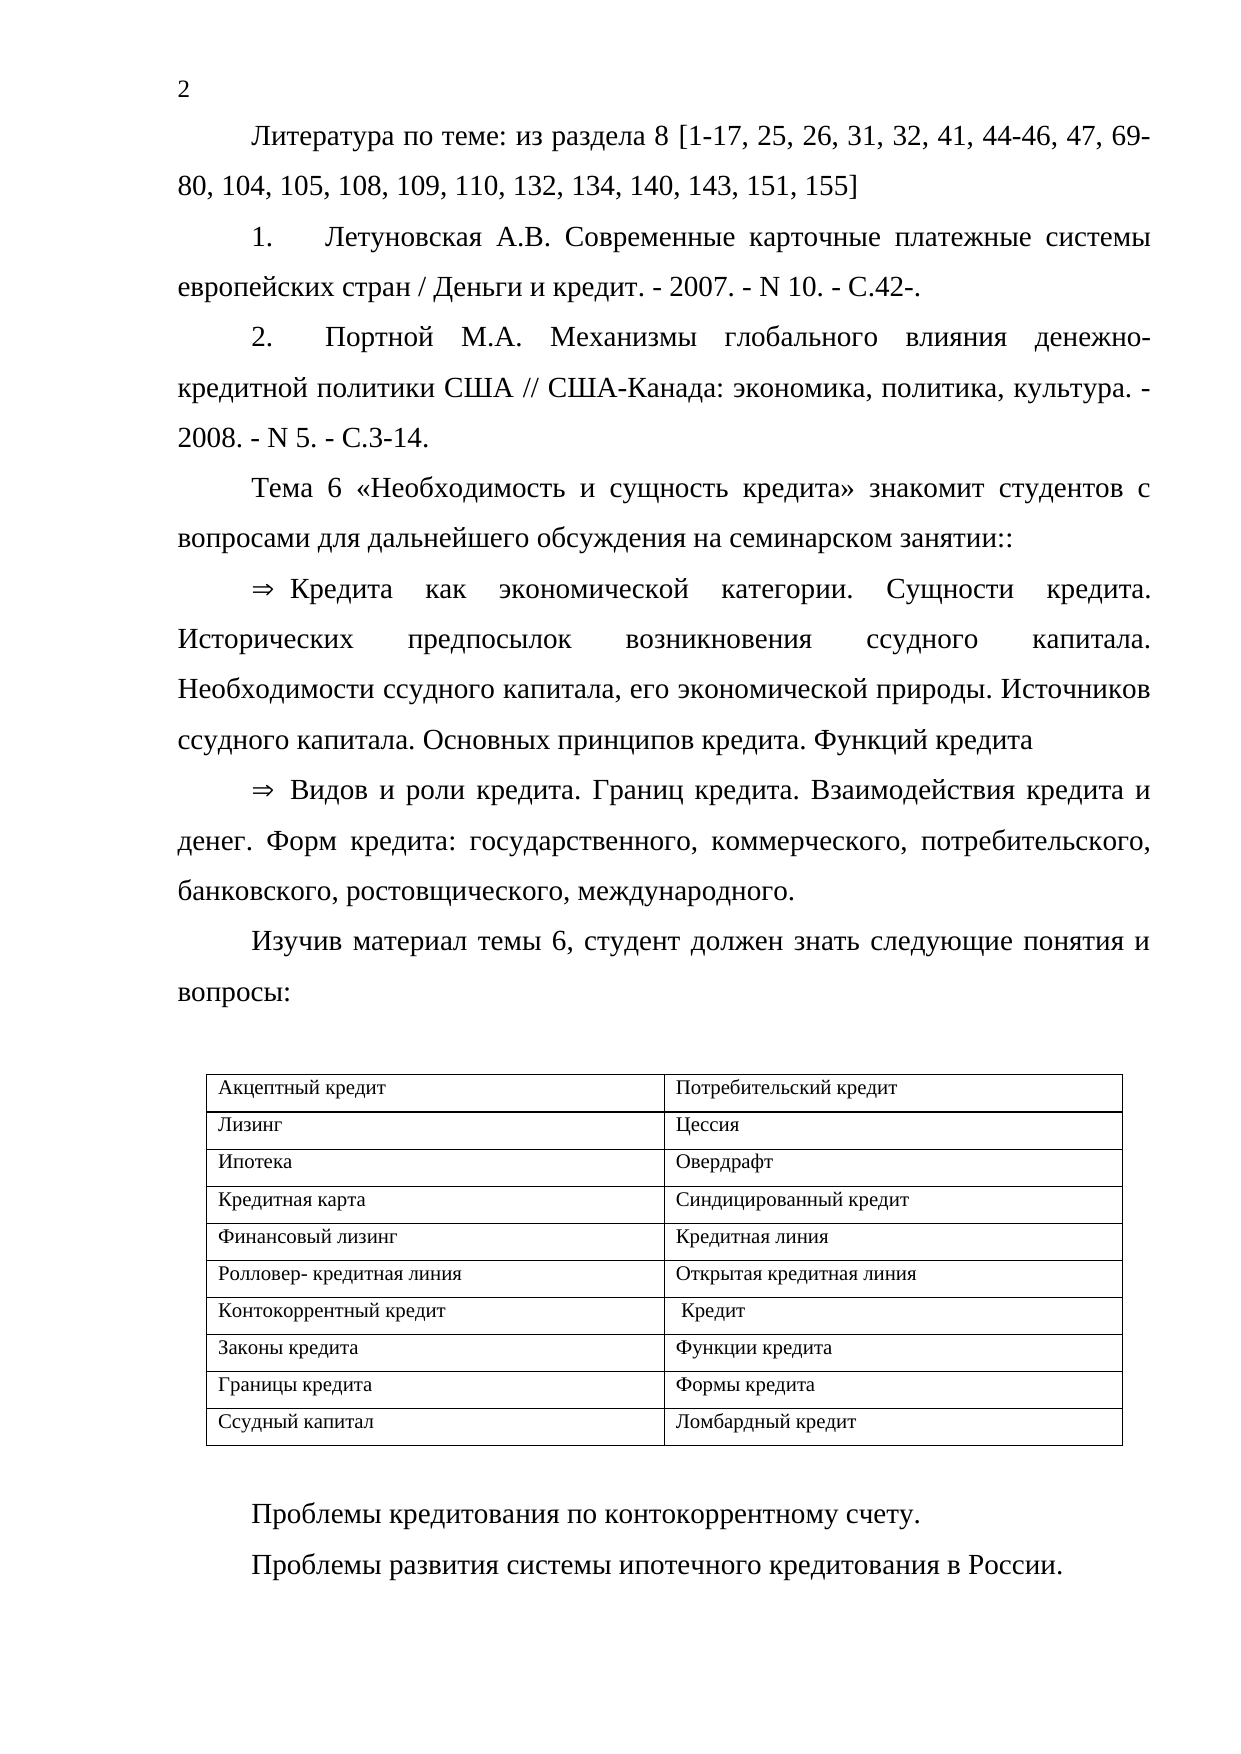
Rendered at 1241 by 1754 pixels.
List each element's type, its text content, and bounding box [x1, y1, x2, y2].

list Кредита как экономической категории. Сущности кредита. Исторических предпосылок возникновения ссудного капитала. Необходимости ссудного капитала, его экономической природы. Источников ссудного капитала. Основных принципов кредита. Функций кредита [177, 571, 1152, 756]
table_cell Границы кредита [207, 1372, 664, 1408]
table_cell Кредит [665, 1298, 1122, 1334]
table_cell Открытая кредитная линия [665, 1261, 1122, 1297]
list Летуновская А.В. Современные карточные платежные системы европейских стран / Деньги и кредит. - 2007. - N 10. - С.42-. [177, 219, 1152, 303]
table_cell Ипотека [207, 1150, 664, 1186]
table_cell Финансовый лизинг [207, 1224, 664, 1260]
text Проблемы развития системы ипотечного кредитования в России. [177, 1547, 1152, 1580]
table_cell Овердрафт [665, 1150, 1122, 1186]
text Литература по теме: из раздела 8 [1-17, 25, 26, 31, 32, 41, 44-46, 47, 69-80, 104, 105, 108, 109, 110, 132, 134, 140, 143, 151, 155] [177, 118, 1152, 202]
table_cell Ломбардный кредит [665, 1409, 1122, 1445]
table_cell Функции кредита [665, 1335, 1122, 1371]
table_header Потребительский кредит [665, 1075, 1122, 1111]
text Тема 6 «Необходимость и сущность кредита» знакомит студентов с вопросами для дальнейшего обсуждения на семинарском занятии:: [177, 470, 1152, 554]
table_cell Кредитная линия [665, 1224, 1122, 1260]
table_cell Ссудный капитал [207, 1409, 664, 1445]
list Портной М.А. Механизмы глобального влияния денежно-кредитной политики США // США-Канада: экономика, политика, культура. - 2008. - N 5. - С.3-14. [177, 319, 1152, 453]
table_cell Цессия [665, 1113, 1122, 1148]
table_cell Синдицированный кредит [665, 1187, 1122, 1223]
table_cell Кредитная карта [207, 1187, 664, 1223]
table_cell Ролловер- кредитная линия [207, 1261, 664, 1297]
table_cell Лизинг [207, 1113, 664, 1148]
text Проблемы кредитования по контокоррентному счету. [177, 1496, 1152, 1530]
list Видов и роли кредита. Границ кредита. Взаимодействия кредита и денег. Форм кредита: государственного, коммерческого, потребительского, банковского, ростовщического, международного. [177, 772, 1152, 907]
text Изучив материал темы 6, студент должен знать следующие понятия и вопросы: [177, 923, 1152, 1007]
table_cell Законы кредита [207, 1335, 664, 1371]
table_header Акцептный кредит [207, 1075, 664, 1111]
table_cell Контокоррентный кредит [207, 1298, 664, 1334]
table_cell Формы кредита [665, 1372, 1122, 1408]
